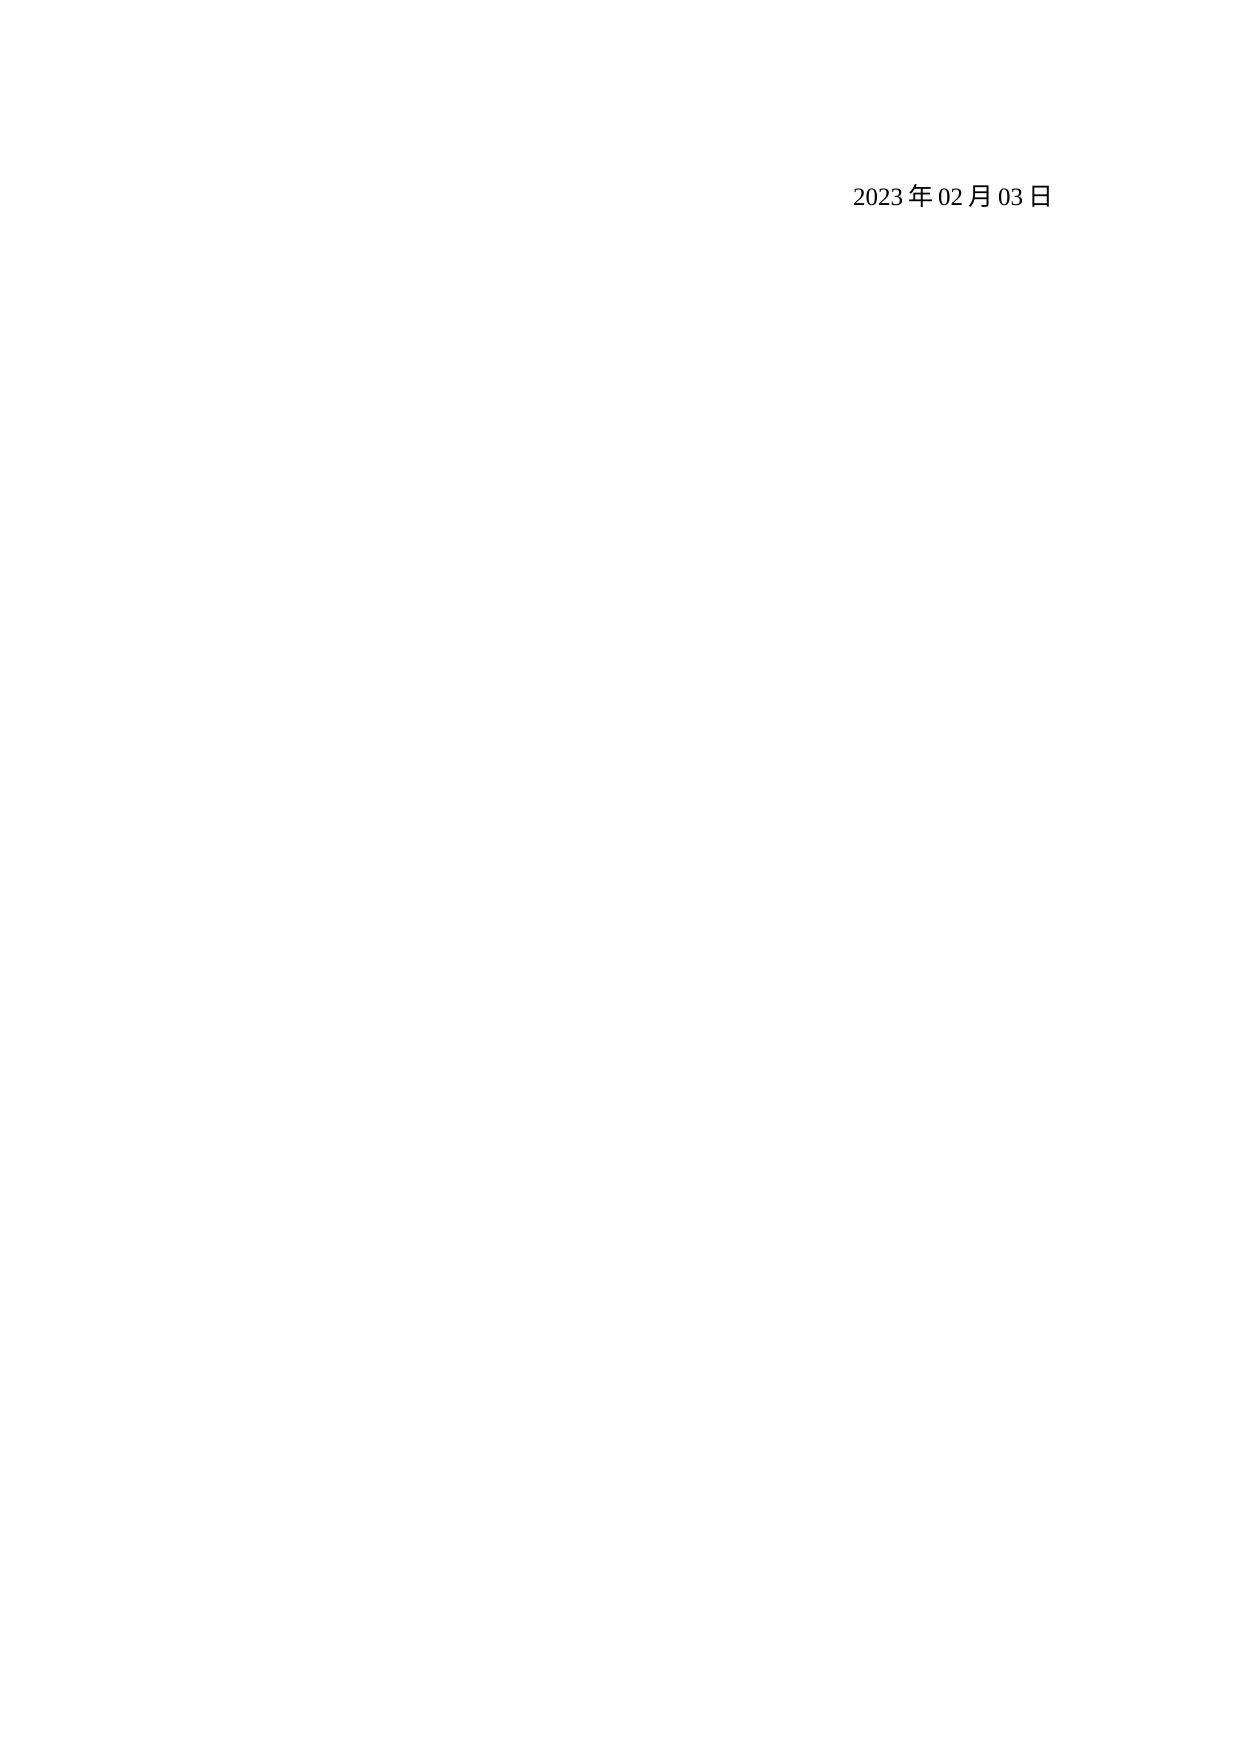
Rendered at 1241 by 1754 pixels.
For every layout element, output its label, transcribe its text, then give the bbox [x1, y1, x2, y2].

text 2023年02月03日 [187, 162, 1053, 227]
